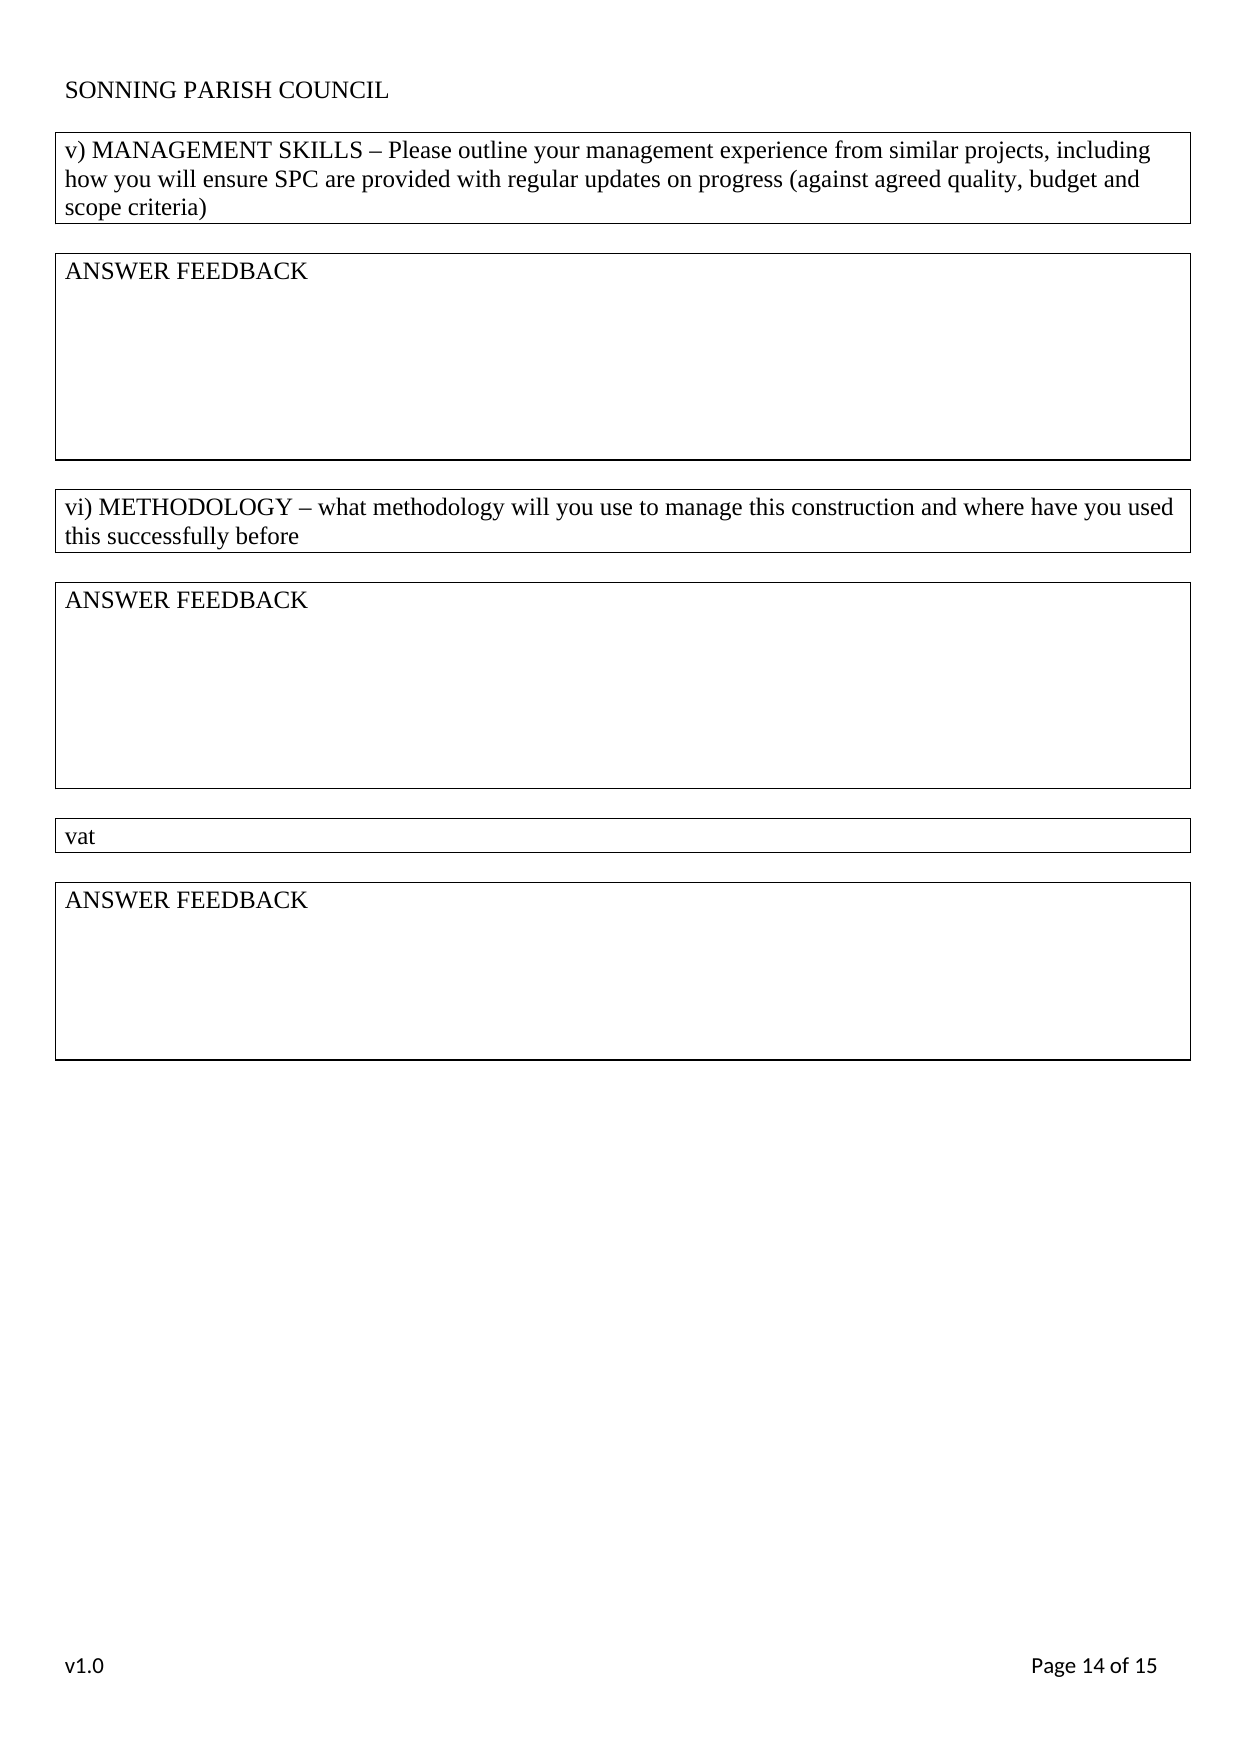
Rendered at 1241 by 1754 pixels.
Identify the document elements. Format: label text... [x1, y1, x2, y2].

text vi) METHODOLOGY – what methodology will you use to manage this construction and where have you used this successfully before [56, 490, 1190, 552]
text ANSWER FEEDBACK [56, 583, 1190, 614]
text vat [56, 819, 1190, 852]
text v) MANAGEMENT SKILLS – Please outline your management experience from similar projects, including how you will ensure SPC are provided with regular updates on progress (against agreed quality, budget and scope criteria) [56, 133, 1190, 223]
text ANSWER FEEDBACK [56, 883, 1190, 914]
text ANSWER FEEDBACK [56, 254, 1190, 285]
